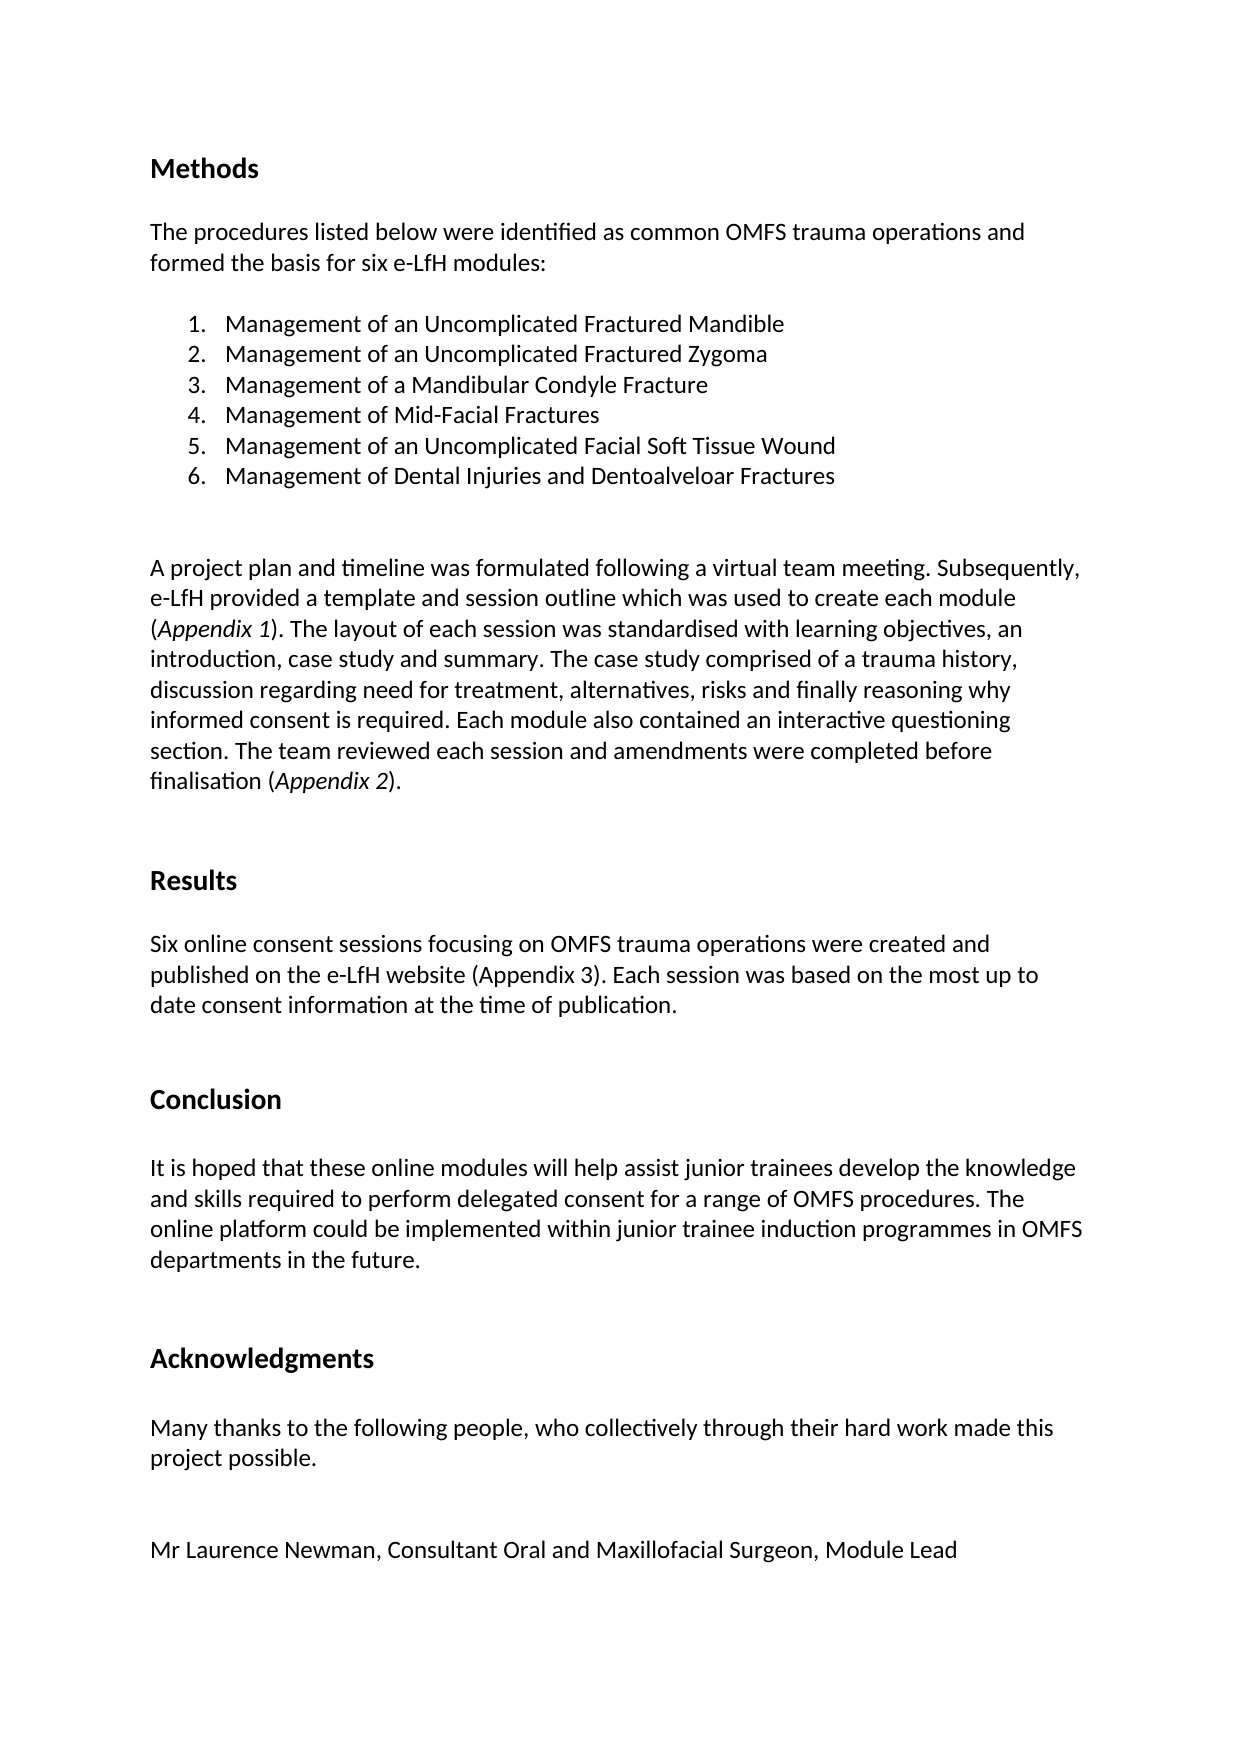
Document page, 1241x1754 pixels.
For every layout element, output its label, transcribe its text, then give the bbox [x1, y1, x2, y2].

list Management of an Uncomplicated Fractured Zygoma [187, 338, 1090, 369]
text The procedures listed below were identified as common OMFS trauma operations and formed the basis for six e-LfH modules: [150, 216, 1090, 277]
text A project plan and timeline was formulated following a virtual team meeting. Subsequently, e-LfH provided a template and session outline which was used to create each module (Appendix 1). The layout of each session was standardised with learning objectives, an introduction, case study and summary. The case study comprised of a trauma history, discussion regarding need for treatment, alternatives, risks and finally reasoning why informed consent is required. Each module also contained an interactive questioning section. The team reviewed each session and amendments were completed before finalisation (Appendix 2). [150, 552, 1090, 796]
list Management of Dental Injuries and Dentoalveloar Fractures [187, 460, 1090, 491]
list Management of an Uncomplicated Facial Soft Tissue Wound [187, 430, 1090, 460]
text It is hoped that these online modules will help assist junior trainees develop the knowledge and skills required to perform delegated consent for a range of OMFS procedures. The online platform could be implemented within junior trainee induction programmes in OMFS departments in the future. [150, 1152, 1090, 1274]
text Mr Laurence Newman, Consultant Oral and Maxillofacial Surgeon, Module Lead [150, 1534, 1090, 1564]
text Six online consent sessions focusing on OMFS trauma operations were created and published on the e-LfH website (Appendix 3). Each session was based on the most up to date consent information at the time of publication. [150, 928, 1090, 1020]
text Results [150, 862, 1090, 898]
list Management of an Uncomplicated Fractured Mandible [187, 308, 1090, 338]
list Management of Mid-Facial Fractures [187, 399, 1090, 430]
text Acknowledgments [150, 1340, 1090, 1376]
text Many thanks to the following people, who collectively through their hard work made this project possible. [150, 1412, 1090, 1473]
list Management of a Mandibular Condyle Fracture [187, 369, 1090, 399]
text Methods [150, 150, 1090, 186]
text Conclusion [150, 1081, 1090, 1117]
